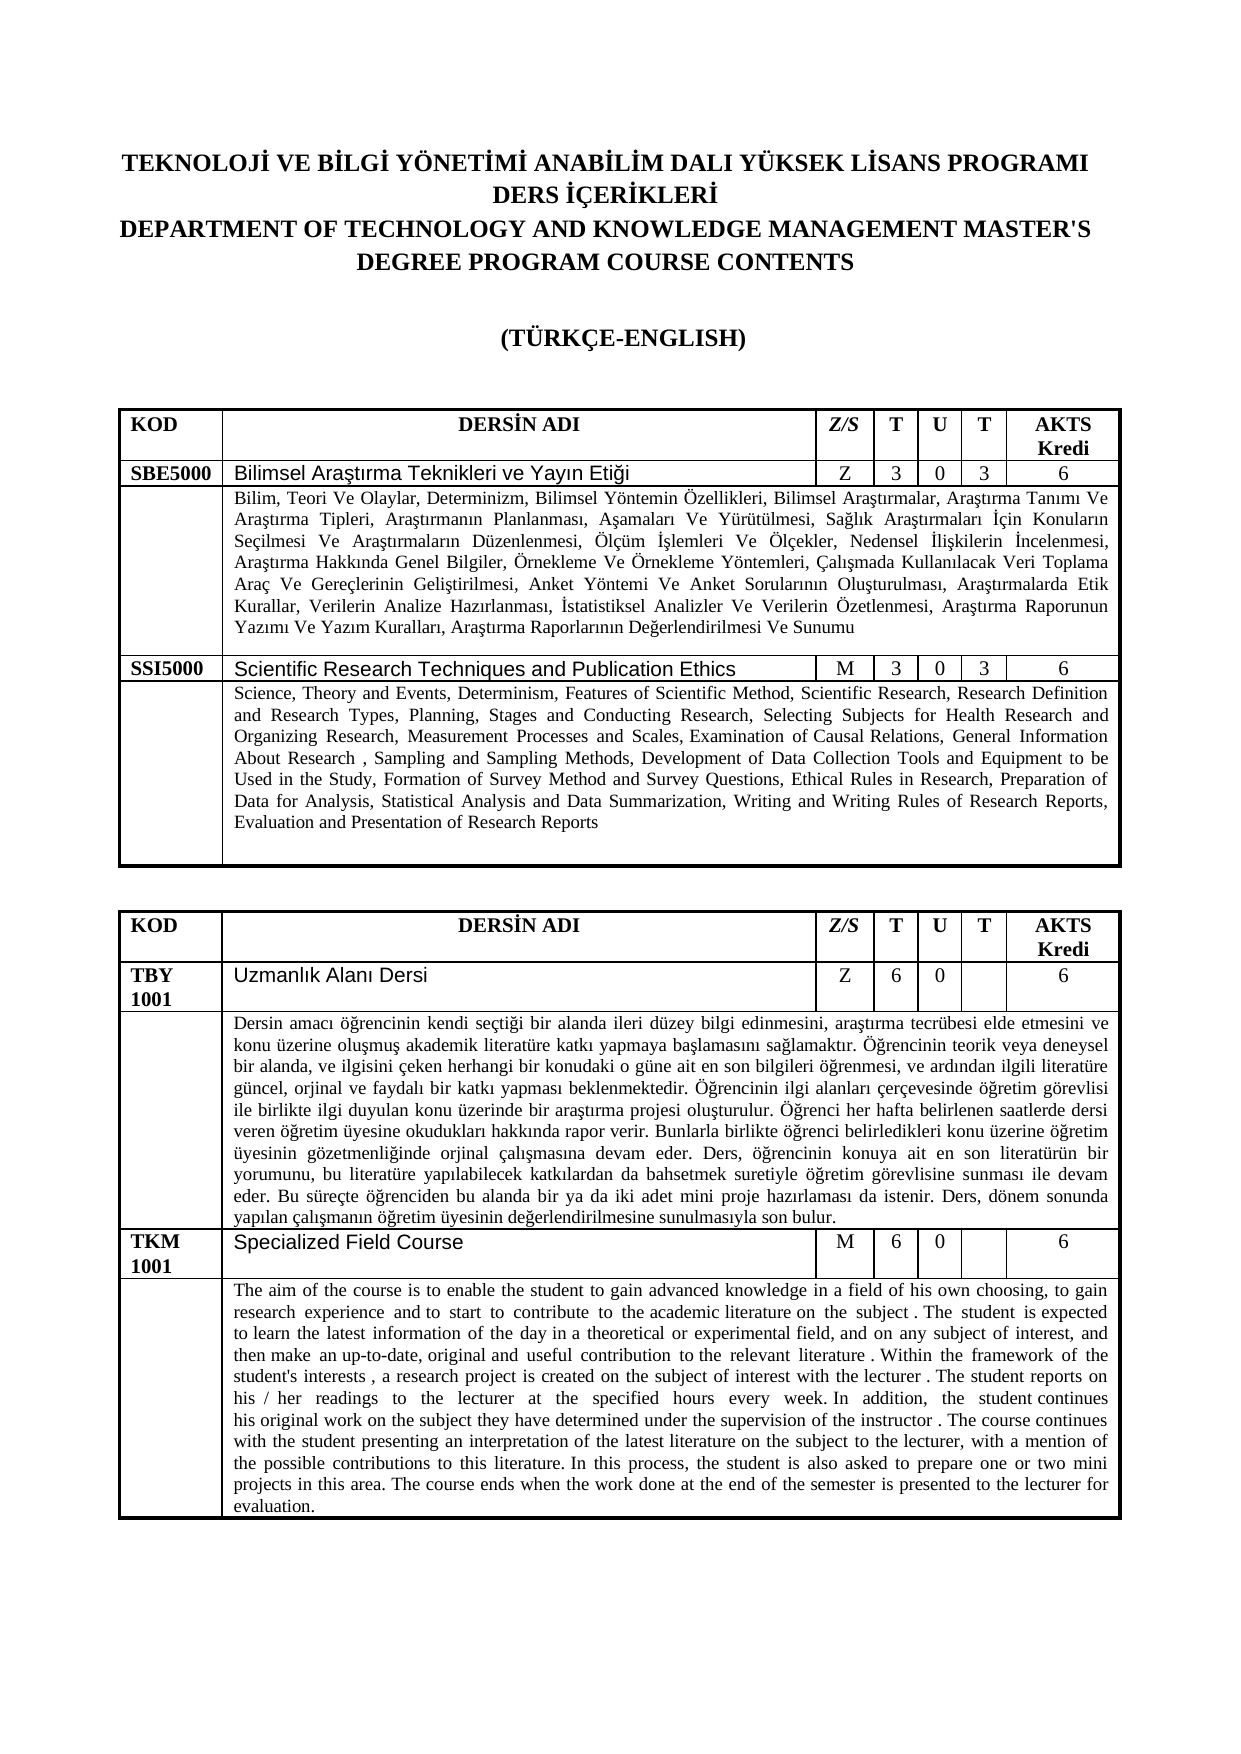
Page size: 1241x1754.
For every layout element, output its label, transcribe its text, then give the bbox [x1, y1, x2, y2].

table_header DERSİN ADI [223, 913, 815, 961]
table_cell 6 [875, 1230, 917, 1278]
table_cell 0 [919, 656, 961, 680]
table_header Z/S [817, 411, 873, 459]
table_cell 6 [1007, 963, 1118, 1011]
table_header U [919, 411, 961, 459]
table_cell TKM 1001 [121, 1230, 221, 1278]
table_cell 3 [875, 461, 917, 485]
table_cell [962, 963, 1006, 1011]
table_cell Science, Theory and Events, Determinism, Features of Scientific Method, Scientific Research, Research Definition and Research Types, Planning, Stages and Conducting Research, Selecting Subjects for Health Research and Organizing Research, Measurement Processes and Scales, Examination of Causal Relations, General Information About Research , Sampling and Sampling Methods, Development of Data Collection Tools and Equipment to be Used in the Study, Formation of Survey Method and Survey Questions, Ethical Rules in Research, Preparation of Data for Analysis, Statistical Analysis and Data Summarization, Writing and Writing Rules of Research Reports, Evaluation and Presentation of Research Reports [223, 682, 1118, 864]
table_cell [962, 1230, 1006, 1278]
table_cell 6 [1007, 1230, 1118, 1278]
table_header T [962, 411, 1006, 459]
table_cell 6 [875, 963, 917, 1011]
table_cell 3 [962, 656, 1006, 680]
table_header Z/S [817, 913, 873, 961]
table_header KOD [121, 411, 222, 459]
table_cell M [817, 1230, 873, 1278]
table_cell TBY 1001 [121, 963, 221, 1011]
text (TÜRKÇE-ENGLISH) [148, 323, 1093, 352]
table_cell 6 [1007, 461, 1118, 485]
text TEKNOLOJİ VE BİLGİ YÖNETİMİ ANABİLİM DALI YÜKSEK LİSANS PROGRAMI DERS İÇERİKLERİ [118, 148, 1093, 209]
table_header T [962, 913, 1006, 961]
table_cell M [817, 656, 873, 680]
table_cell [121, 682, 222, 864]
table_cell [121, 1012, 221, 1228]
table_header KOD [121, 913, 221, 961]
table_cell Z [817, 461, 873, 485]
table_header DERSİN ADI [223, 411, 815, 459]
text DEPARTMENT OF TECHNOLOGY AND KNOWLEDGE MANAGEMENT MASTER'S DEGREE PROGRAM COURSE CONTENTS [118, 214, 1093, 275]
table_cell 0 [919, 461, 961, 485]
table_cell The aim of the course is to enable the student to gain advanced knowledge in a field of his own choosing, to gain research experience and to start to contribute to the academic literature on the subject . The student is expected to learn the latest information of the day in a theoretical or experimental field, and on any subject of interest, and then make an up-to-date, original and useful contribution to the relevant literature . Within the framework of the student's interests , a research project is created on the subject of interest with the lecturer . The student reports on his / her readings to the lecturer at the specified hours every week. In addition, the student continues his original work on the subject they have determined under the supervision of the instructor . The course continues with the student presenting an interpretation of the latest literature on the subject to the lecturer, with a mention of the possible contributions to this literature. In this process, the student is also asked to prepare one or two mini projects in this area. The course ends when the work done at the end of the semester is presented to the lecturer for evaluation. [223, 1279, 1118, 1516]
table_cell Bilimsel Araştırma Teknikleri ve Yayın Etiği [223, 461, 815, 485]
table_header T [875, 411, 917, 459]
table_cell 6 [1007, 656, 1118, 680]
table_header AKTS Kredi [1007, 913, 1118, 961]
table_cell 3 [962, 461, 1006, 485]
table_cell 3 [875, 656, 917, 680]
table_cell SBE5000 [121, 461, 222, 485]
table_header U [919, 913, 961, 961]
table_cell Scientific Research Techniques and Publication Ethics [223, 656, 815, 680]
table_cell Dersin amacı öğrencinin kendi seçtiği bir alanda ileri düzey bilgi edinmesini, araştırma tecrübesi elde etmesini ve konu üzerine oluşmuş akademik literatüre katkı yapmaya başlamasını sağlamaktır. Öğrencinin teorik veya deneysel bir alanda, ve ilgisini çeken herhangi bir konudaki o güne ait en son bilgileri öğrenmesi, ve ardından ilgili literatüre güncel, orjinal ve faydalı bir katkı yapması beklenmektedir. Öğrencinin ilgi alanları çerçevesinde öğretim görevlisi ile birlikte ilgi duyulan konu üzerinde bir araştırma projesi oluşturulur. Öğrenci her hafta belirlenen saatlerde dersi veren öğretim üyesine okudukları hakkında rapor verir. Bunlarla birlikte öğrenci belirledikleri konu üzerine öğretim üyesinin gözetmenliğinde orjinal çalışmasına devam eder. Ders, öğrencinin konuya ait en son literatürün bir yorumunu, bu literatüre yapılabilecek katkılardan da bahsetmek suretiyle öğretim görevlisine sunması ile devam eder. Bu süreçte öğrenciden bu alanda bir ya da iki adet mini proje hazırlaması da istenir. Ders, dönem sonunda yapılan çalışmanın öğretim üyesinin değerlendirilmesine sunulmasıyla son bulur. [223, 1012, 1118, 1228]
table_header T [875, 913, 917, 961]
table_cell [121, 1279, 221, 1516]
table_header AKTS Kredi [1007, 411, 1118, 459]
table_cell Uzmanlık Alanı Dersi [223, 963, 815, 1011]
table_cell [121, 487, 222, 655]
table_cell Z [817, 963, 873, 1011]
table_cell 0 [919, 1230, 961, 1278]
table_cell Bilim, Teori Ve Olaylar, Determinizm, Bilimsel Yöntemin Özellikleri, Bilimsel Araştırmalar, Araştırma Tanımı Ve Araştırma Tipleri, Araştırmanın Planlanması, Aşamaları Ve Yürütülmesi, Sağlık Araştırmaları İçin Konuların Seçilmesi Ve Araştırmaların Düzenlenmesi, Ölçüm İşlemleri Ve Ölçekler, Nedensel İlişkilerin İncelenmesi, Araştırma Hakkında Genel Bilgiler, Örnekleme Ve Örnekleme Yöntemleri, Çalışmada Kullanılacak Veri Toplama Araç Ve Gereçlerinin Geliştirilmesi, Anket Yöntemi Ve Anket Sorularının Oluşturulması, Araştırmalarda Etik Kurallar, Verilerin Analize Hazırlanması, İstatistiksel Analizler Ve Verilerin Özetlenmesi, Araştırma Raporunun Yazımı Ve Yazım Kuralları, Araştırma Raporlarının Değerlendirilmesi Ve Sunumu [223, 487, 1118, 655]
table_cell 0 [919, 963, 961, 1011]
table_cell Specialized Field Course [223, 1230, 815, 1278]
table_cell SSI5000 [121, 656, 222, 680]
